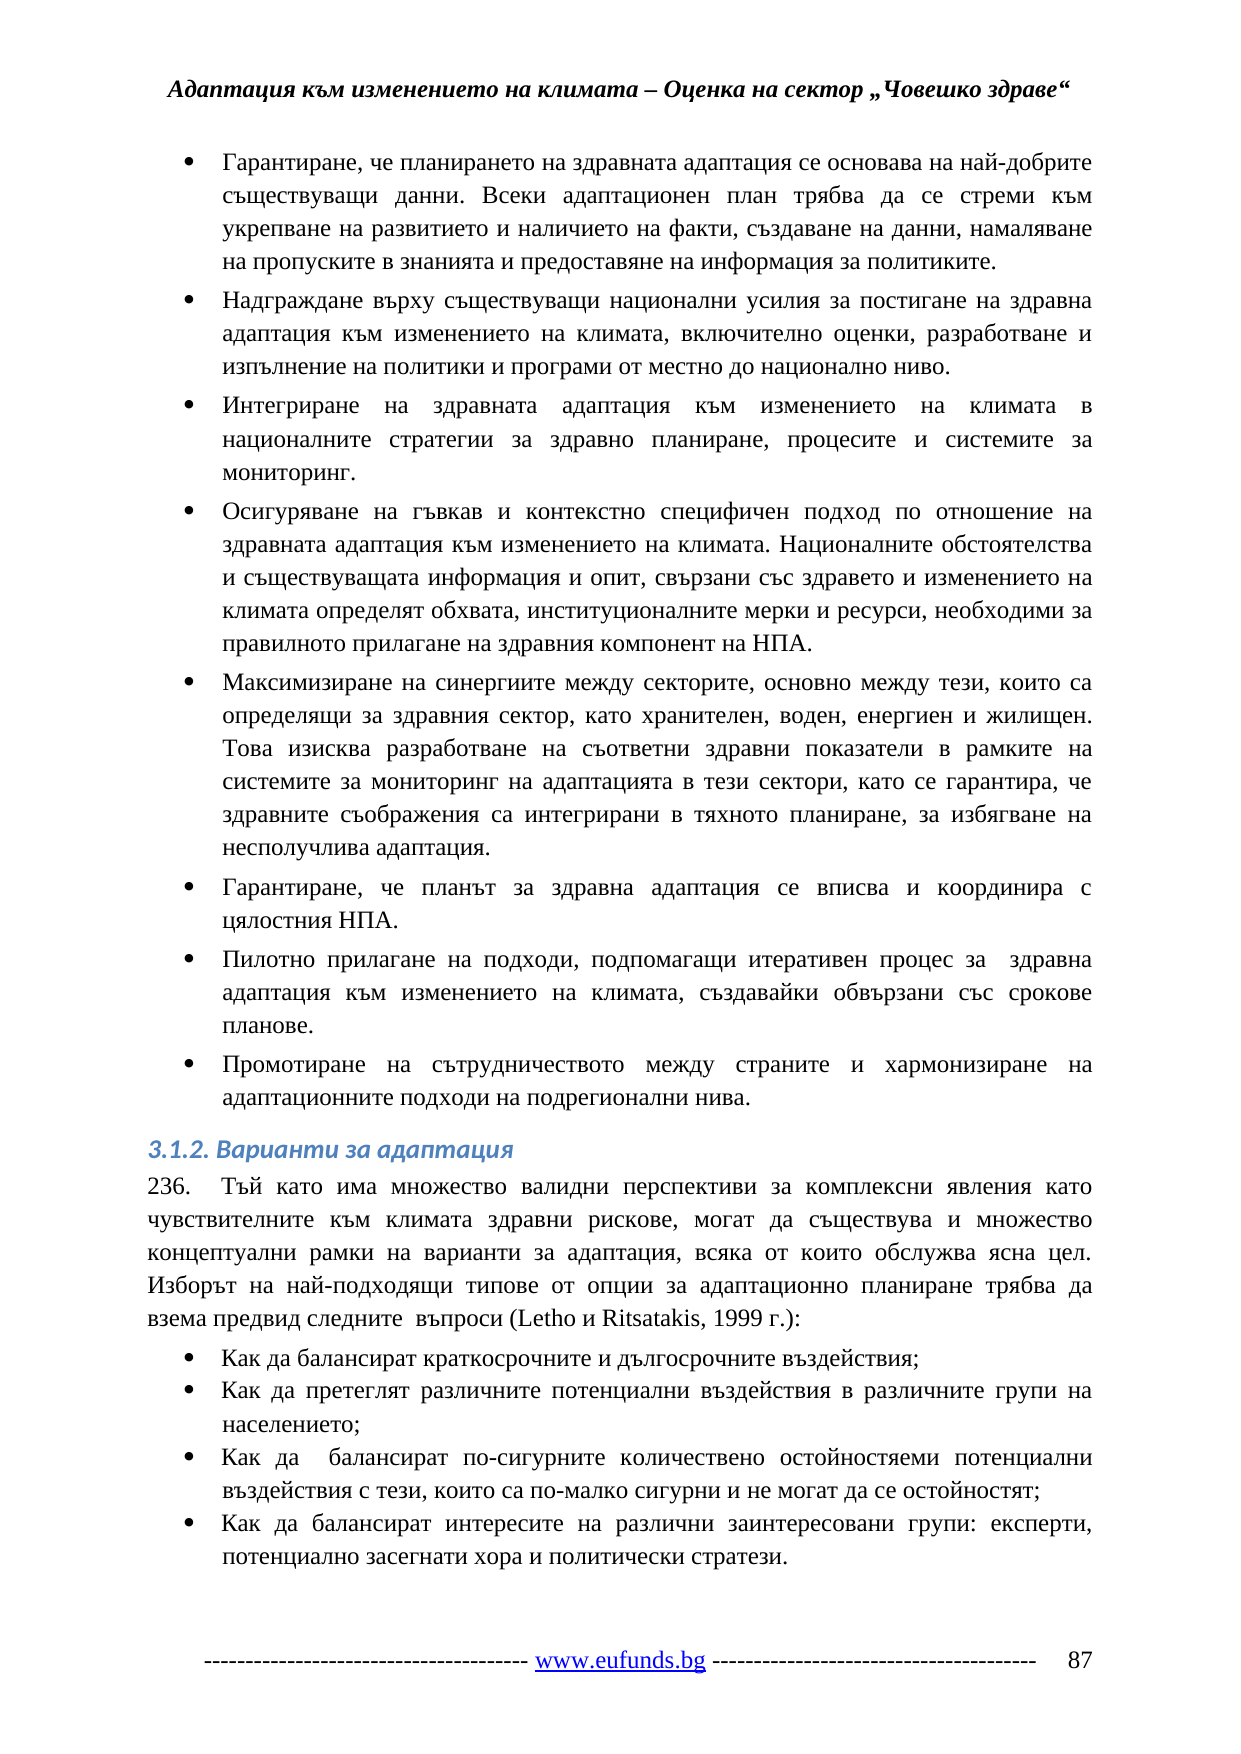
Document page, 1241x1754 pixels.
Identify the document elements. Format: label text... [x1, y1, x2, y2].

list Интегриране на здравната адаптация към изменението на климата в националните стратегии за здравно планиране, процесите и системите за мониторинг. [184, 391, 1093, 485]
subtitle 3.1.2. Варианти за адаптация [147, 1132, 1093, 1165]
list Гарантиране, че планът за здравна адаптация се вписва и координира с цялостния НПА. [184, 872, 1093, 933]
list Как да претеглят различните потенциални въздействия в различните групи на населението; [184, 1376, 1093, 1437]
list Осигуряване на гъвкав и контекстно специфичен подход по отношение на здравната адаптация към изменението на климата. Националните обстоятелства и съществуващата информация и опит, свързани със здравето и изменението на климата определят обхвата, институционалните мерки и ресурси, необходими за правилното прилагане на здравния компонент на НПА. [184, 496, 1093, 657]
text Тъй като има множество валидни перспективи за комплексни явления като чувствителните към климата здравни рискове, могат да съществува и множество концептуални рамки на варианти за адаптация, всяка от които обслужва ясна цел. Изборът на най-подходящи типове от опции за адаптационно планиране трябва да взема предвид следните въпроси (Letho и Ritsatakis, 1999 г.): [147, 1171, 1093, 1332]
list Как да балансират по-сигурните количествено остойностяеми потенциални въздействия с тези, които са по-малко сигурни и не могат да се остойностят; [184, 1442, 1093, 1503]
list Пилотно прилагане на подходи, подпомагащи итеративен процес за здравна адаптация към изменението на климата, създавайки обвързани със срокове планове. [184, 944, 1093, 1039]
list Промотиране на сътрудничеството между страните и хармонизиране на адаптационните подходи на подрегионални нива. [184, 1049, 1093, 1111]
list Надграждане върху съществуващи национални усилия за постигане на здравна адаптация към изменението на климата, включително оценки, разработване и изпълнение на политики и програми от местно до национално ниво. [184, 285, 1093, 380]
list Как да балансират краткосрочните и дългосрочните въздействия; [184, 1343, 1093, 1371]
list Гарантиране, че планирането на здравната адаптация се основава на най-добрите съществуващи данни. Всеки адаптационен план трябва да се стреми към укрепване на развитието и наличието на факти, създаване на данни, намаляване на пропуските в знанията и предоставяне на информация за политиките. [184, 147, 1093, 275]
list Максимизиране на синергиите между секторите, основно между тези, които са определящи за здравния сектор, като хранителен, воден, енергиен и жилищен. Това изисква разработване на съответни здравни показатели в рамките на системите за мониторинг на адаптацията в тези сектори, като се гарантира, че здравните съображения са интегрирани в тяхното планиране, за избягване на несполучлива адаптация. [184, 667, 1093, 861]
list Как да балансират интересите на различни заинтересовани групи: експерти, потенциално засегнати хора и политически стратези. [184, 1508, 1093, 1569]
